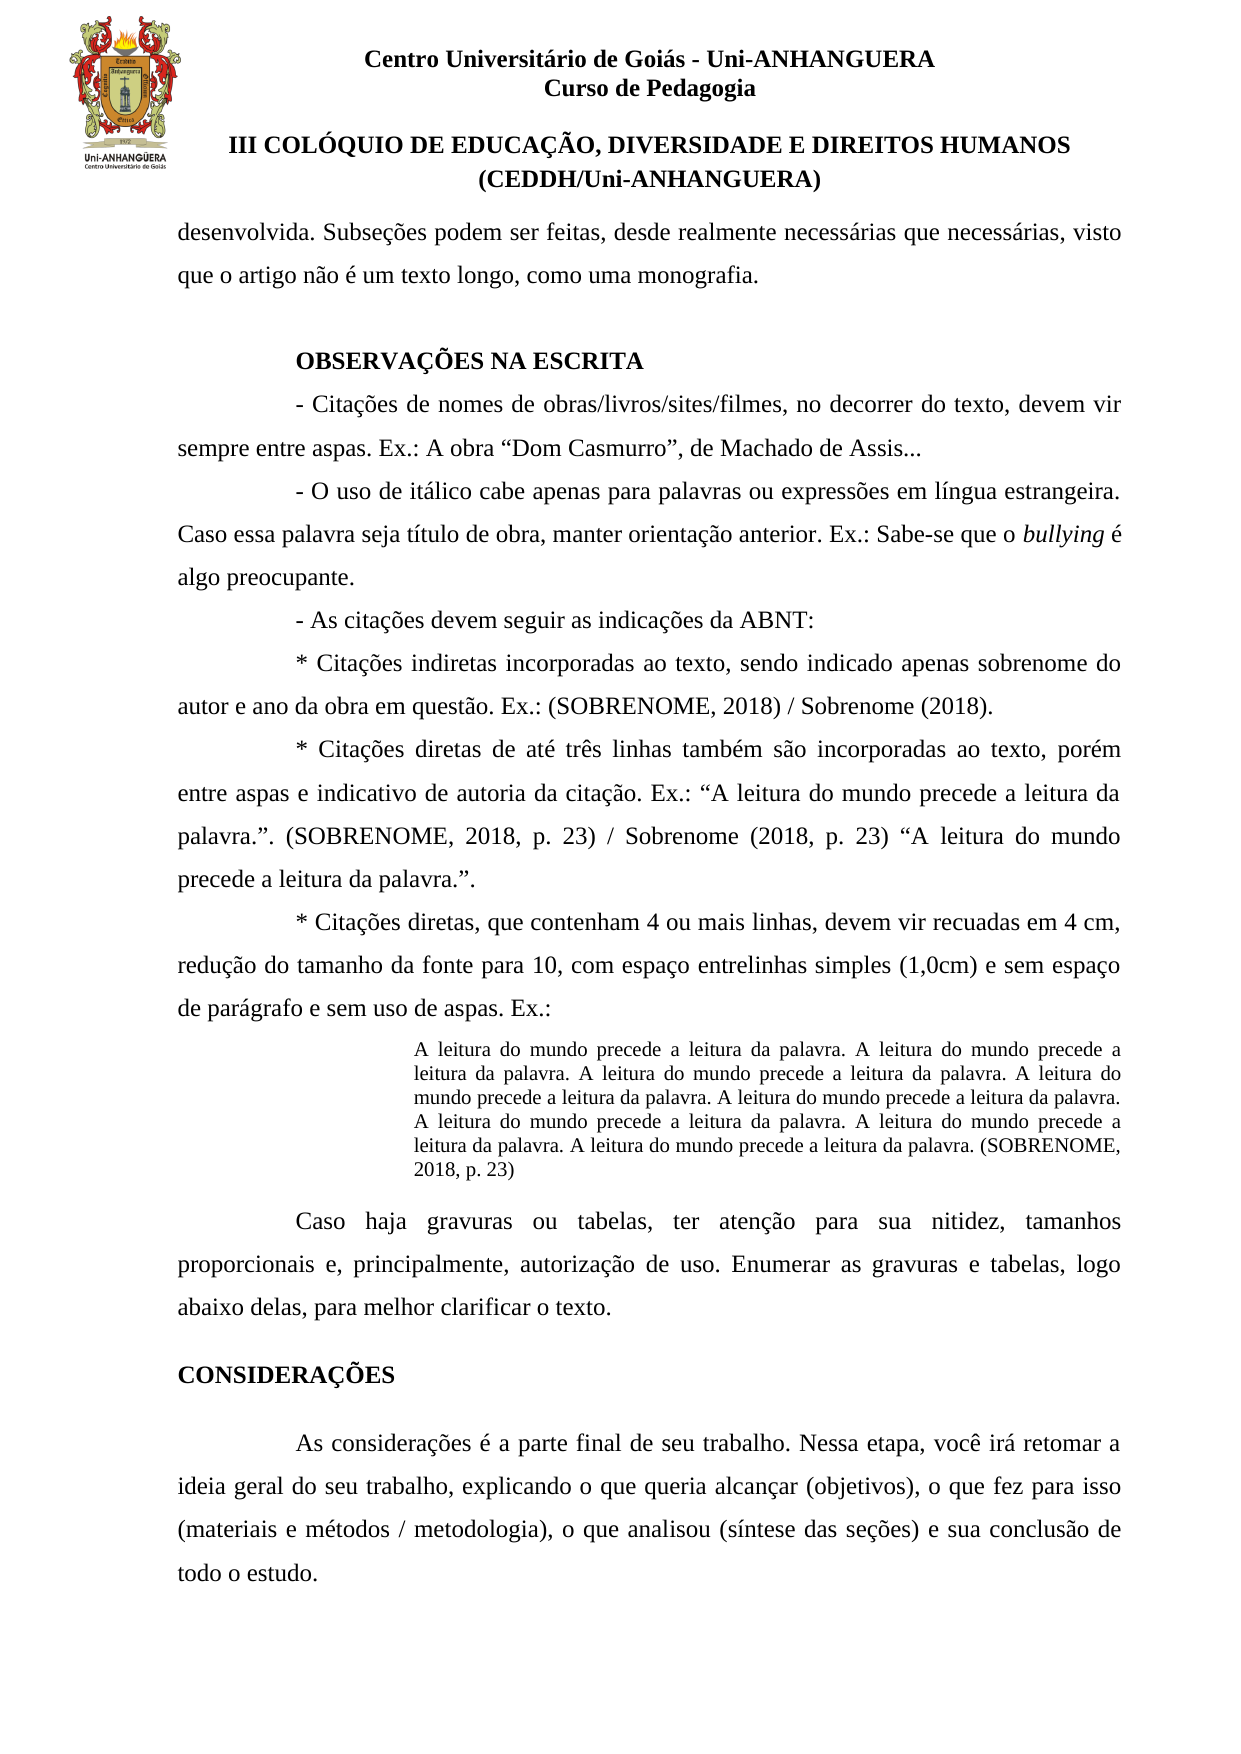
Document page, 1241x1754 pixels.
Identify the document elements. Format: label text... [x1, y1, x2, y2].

text OBSERVAÇÕES NA ESCRITA [177, 346, 1122, 375]
text Caso haja gravuras ou tabelas, ter atenção para sua nitidez, tamanhos proporcionais e, principalmente, autorização de uso. Enumerar as gravuras e tabelas, logo abaixo delas, para melhor clarificar o texto. [177, 1206, 1122, 1321]
text A leitura do mundo precede a leitura da palavra. A leitura do mundo precede a leitura da palavra. A leitura do mundo precede a leitura da palavra. A leitura do mundo precede a leitura da palavra. A leitura do mundo precede a leitura da palavra. A leitura do mundo precede a leitura da palavra. A leitura do mundo precede a leitura da palavra. A leitura do mundo precede a leitura da palavra. (SOBRENOME, 2018, p. 23) [413, 1036, 1122, 1181]
text - Citações de nomes de obras/livros/sites/filmes, no decorrer do texto, devem vir sempre entre aspas. Ex.: A obra “Dom Casmurro”, de Machado de Assis... [177, 389, 1122, 461]
picture [64, 11, 186, 173]
text * Citações diretas, que contenham 4 ou mais linhas, devem vir recuadas em 4 cm, redução do tamanho da fonte para 10, com espaço entrelinhas simples (1,0cm) e sem espaço de parágrafo e sem uso de aspas. Ex.: [177, 907, 1122, 1022]
text * Citações indiretas incorporadas ao texto, sendo indicado apenas sobrenome do autor e ano da obra em questão. Ex.: (SOBRENOME, 2018) / Sobrenome (2018). [177, 648, 1122, 720]
text - O uso de itálico cabe apenas para palavras ou expressões em língua estrangeira. Caso essa palavra seja título de obra, manter orientação anterior. Ex.: Sabe-se que o bullying é algo preocupante. [177, 476, 1122, 591]
text As considerações é a parte final de seu trabalho. Nessa etapa, você irá retomar a ideia geral do seu trabalho, explicando o que queria alcançar (objetivos), o que fez para isso (materiais e métodos / metodologia), o que analisou (síntese das seções) e sua conclusão de todo o estudo. [177, 1428, 1122, 1586]
text CONSIDERAÇÕES [177, 1360, 1122, 1389]
text - As citações devem seguir as indicações da ABNT: [177, 605, 1122, 634]
text * Citações diretas de até três linhas também são incorporadas ao texto, porém entre aspas e indicativo de autoria da citação. Ex.: “A leitura do mundo precede a leitura da palavra.”. (SOBRENOME, 2018, p. 23) / Sobrenome (2018, p. 23) “A leitura do mundo precede a leitura da palavra.”. [177, 734, 1122, 893]
